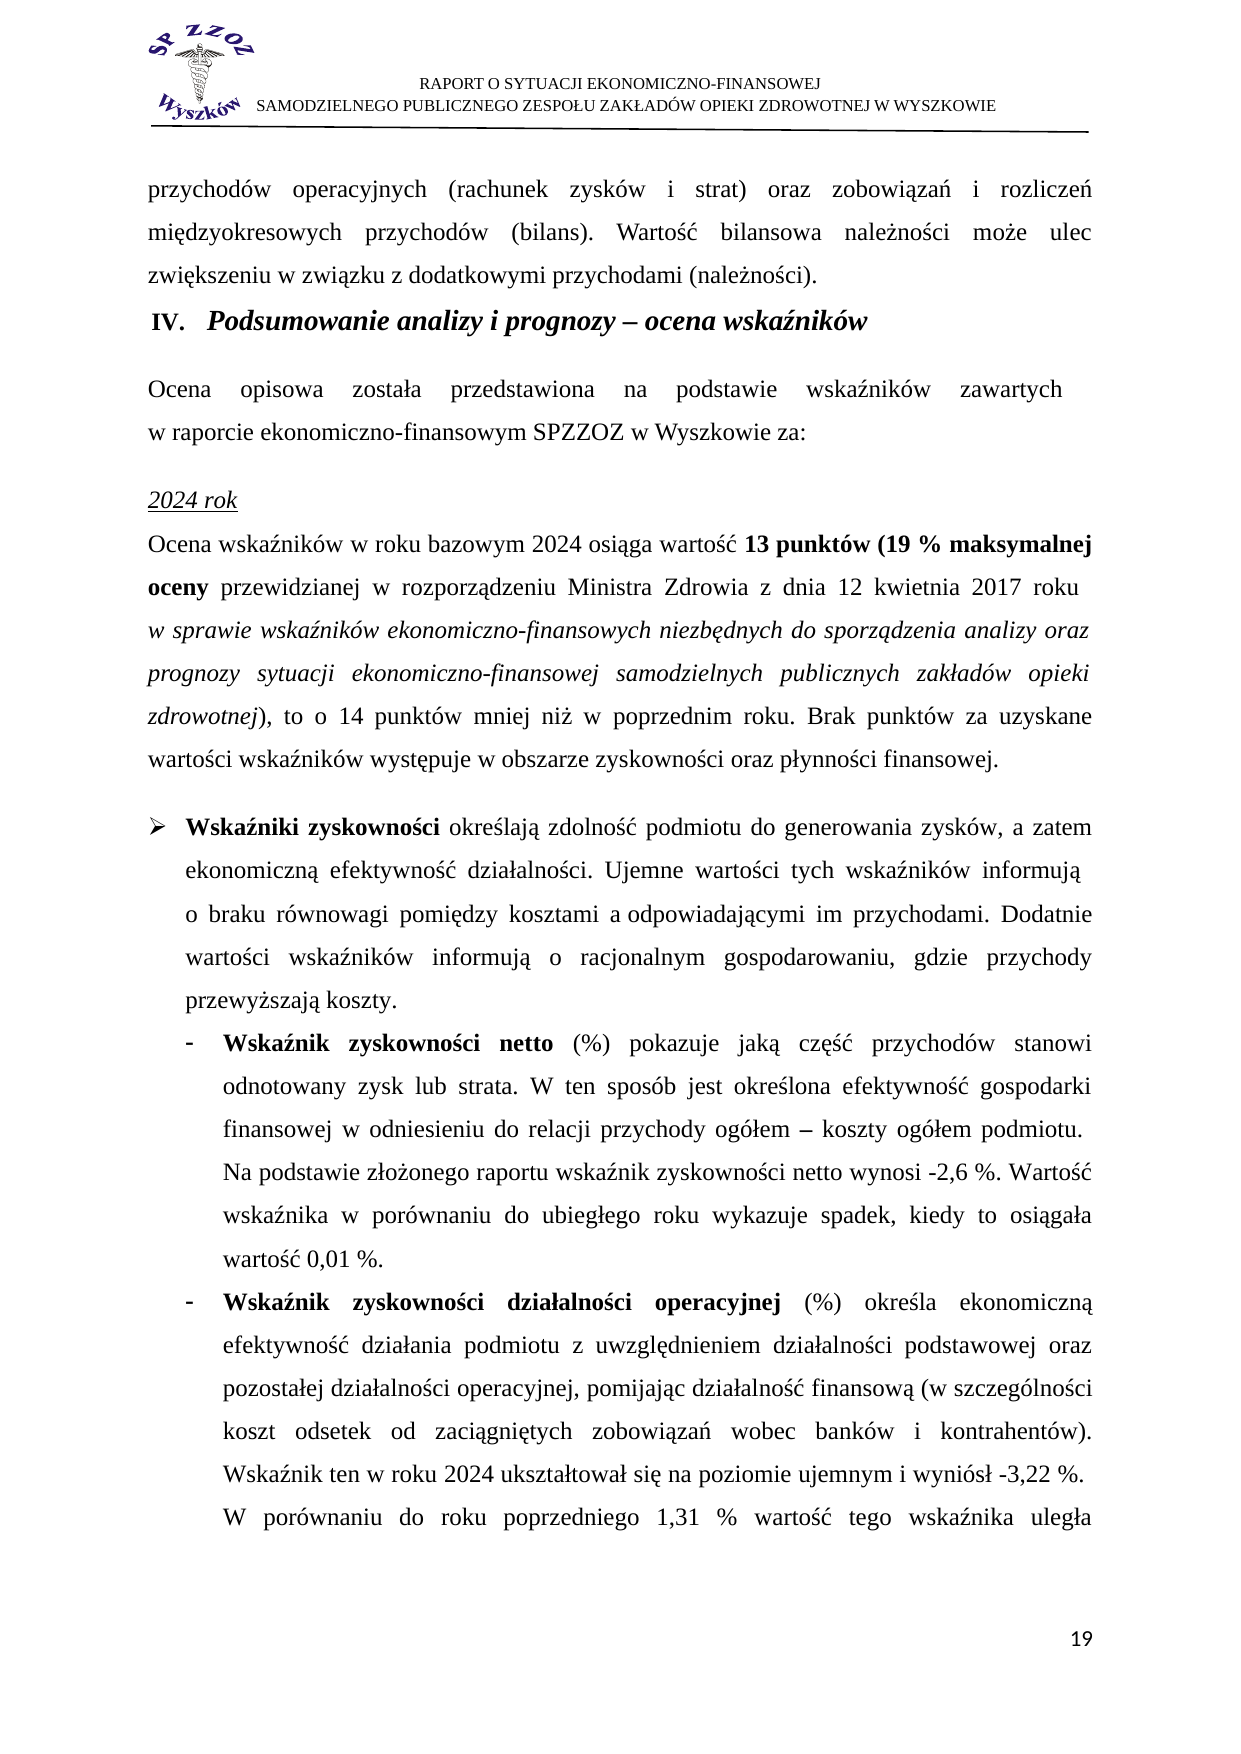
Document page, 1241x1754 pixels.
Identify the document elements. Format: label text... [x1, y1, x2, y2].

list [185, 1287, 1093, 1531]
text Ocena wskaźników w roku bazowym 2024 osiąga wartość 13 punktów (19 % maksymalnej oceny przewidzianej w rozporządzeniu Ministra Zdrowia z dnia 12 kwietnia 2017 roku w sprawie wskaźników ekonomiczno-finansowych niezbędnych do sporządzenia analizy oraz prognozy sytuacji ekonomiczno-finansowej samodzielnych publicznych zakładów opieki zdrowotnej), to o 14 punktów mniej niż w poprzednim roku. Brak punktów za uzyskane wartości wskaźników występuje w obszarze zyskowności oraz płynności finansowej. [148, 529, 1093, 773]
list Wskaźnik zyskowności netto (%) pokazuje jaką część przychodów stanowi odnotowany zysk lub strata. W ten sposób jest określona efektywność gospodarki finansowej w odniesieniu do relacji przychody ogółem – koszty ogółem podmiotu. Na podstawie złożonego raportu wskaźnik zyskowności netto wynosi -2,6 %. Wartość wskaźnika w porównaniu do ubiegłego roku wykazuje spadek, kiedy to osiągała wartość 0,01 %. [185, 1028, 1093, 1272]
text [148, 174, 1093, 289]
list Wskaźniki zyskowności określają zdolność podmiotu do generowania zysków, a zatem ekonomiczną efektywność działalności. Ujemne wartości tych wskaźników informują o braku równowagi pomiędzy kosztami a odpowiadającymi im przychodami. Dodatnie wartości wskaźników informują o racjonalnym gospodarowaniu, gdzie przychody przewyższają koszty. [148, 812, 1093, 1014]
list Podsumowanie analizy i prognozy – ocena wskaźników [185, 303, 1093, 337]
text Ocena opisowa została przedstawiona na podstawie wskaźników zawartych w raporcie ekonomiczno-finansowym SPZZOZ w Wyszkowie za: [148, 374, 1093, 446]
text 2024 rok [148, 486, 1093, 514]
